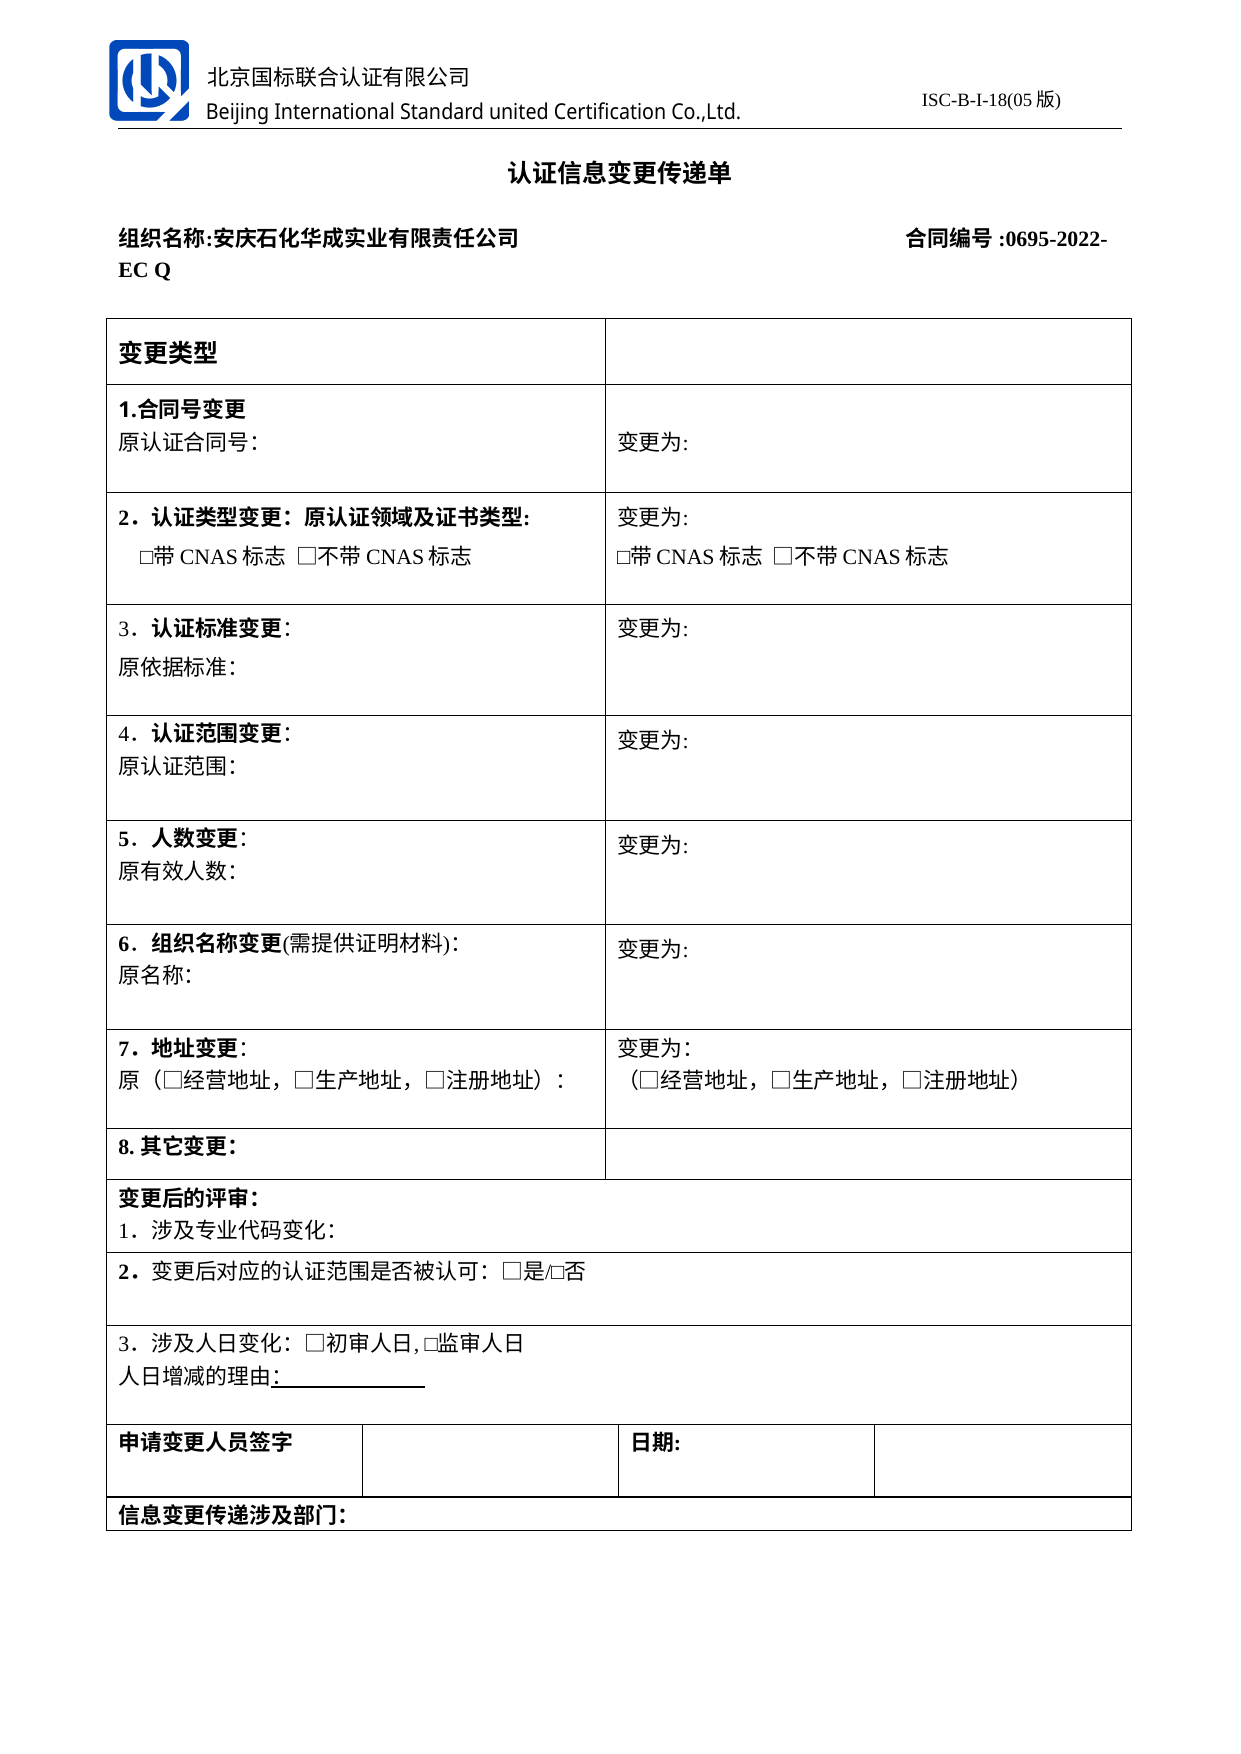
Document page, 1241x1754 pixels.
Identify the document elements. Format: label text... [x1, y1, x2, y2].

table_cell 变更为: [606, 821, 1131, 924]
table_cell 变更为: [606, 605, 1131, 715]
table_cell 变更为: [606, 385, 1131, 492]
table_header 变更类型 [107, 319, 605, 384]
table_cell 信息变更传递涉及部门： [107, 1498, 1131, 1530]
table_cell 变更为: [606, 716, 1131, 820]
table_cell 1.合同号变更 原认证合同号： [107, 385, 605, 492]
table_cell [875, 1425, 1131, 1496]
picture [109, 40, 189, 121]
table_cell 5．人数变更： 原有效人数： [107, 821, 605, 924]
table_header [606, 319, 1131, 384]
table_cell 变更为: [606, 925, 1131, 1029]
table_cell 6．组织名称变更(需提供证明材料)： 原名称： [107, 925, 605, 1029]
table_cell [363, 1425, 618, 1496]
table_cell 申请变更人员签字 [107, 1425, 362, 1496]
table_cell 日期: [619, 1425, 874, 1496]
table_cell 变更后的评审： 1．涉及专业代码变化： [107, 1180, 1131, 1252]
table_cell 变更为: □带CNAS标志 □不带CNAS标志 [606, 493, 1131, 603]
table_cell 3．涉及人日变化：□初审人日, □监审人日 人日增减的理由： [107, 1326, 1131, 1423]
text 组织名称:安庆石化华成实业有限责任公司 合同编号 :0695-2022-EC Q [118, 221, 1122, 286]
text 认证信息变更传递单 [118, 139, 1122, 204]
table_cell 7．地址变更： 原（□经营地址，□生产地址，□注册地址）： [107, 1030, 605, 1128]
table_cell 变更为： （□经营地址，□生产地址，□注册地址） [606, 1030, 1131, 1128]
table_cell [606, 1129, 1131, 1179]
table_cell 8. 其它变更： [107, 1129, 605, 1179]
table_cell 认证类型变更：原认证领域及证书类型: □带CNAS标志 □不带CNAS标志 [107, 493, 605, 603]
table_cell 认证范围变更： 原认证范围： [107, 716, 605, 820]
table_cell 认证标准变更： 原依据标准： [107, 605, 605, 715]
table_cell 变更后对应的认证范围是否被认可：□是/□否 [107, 1253, 1131, 1325]
